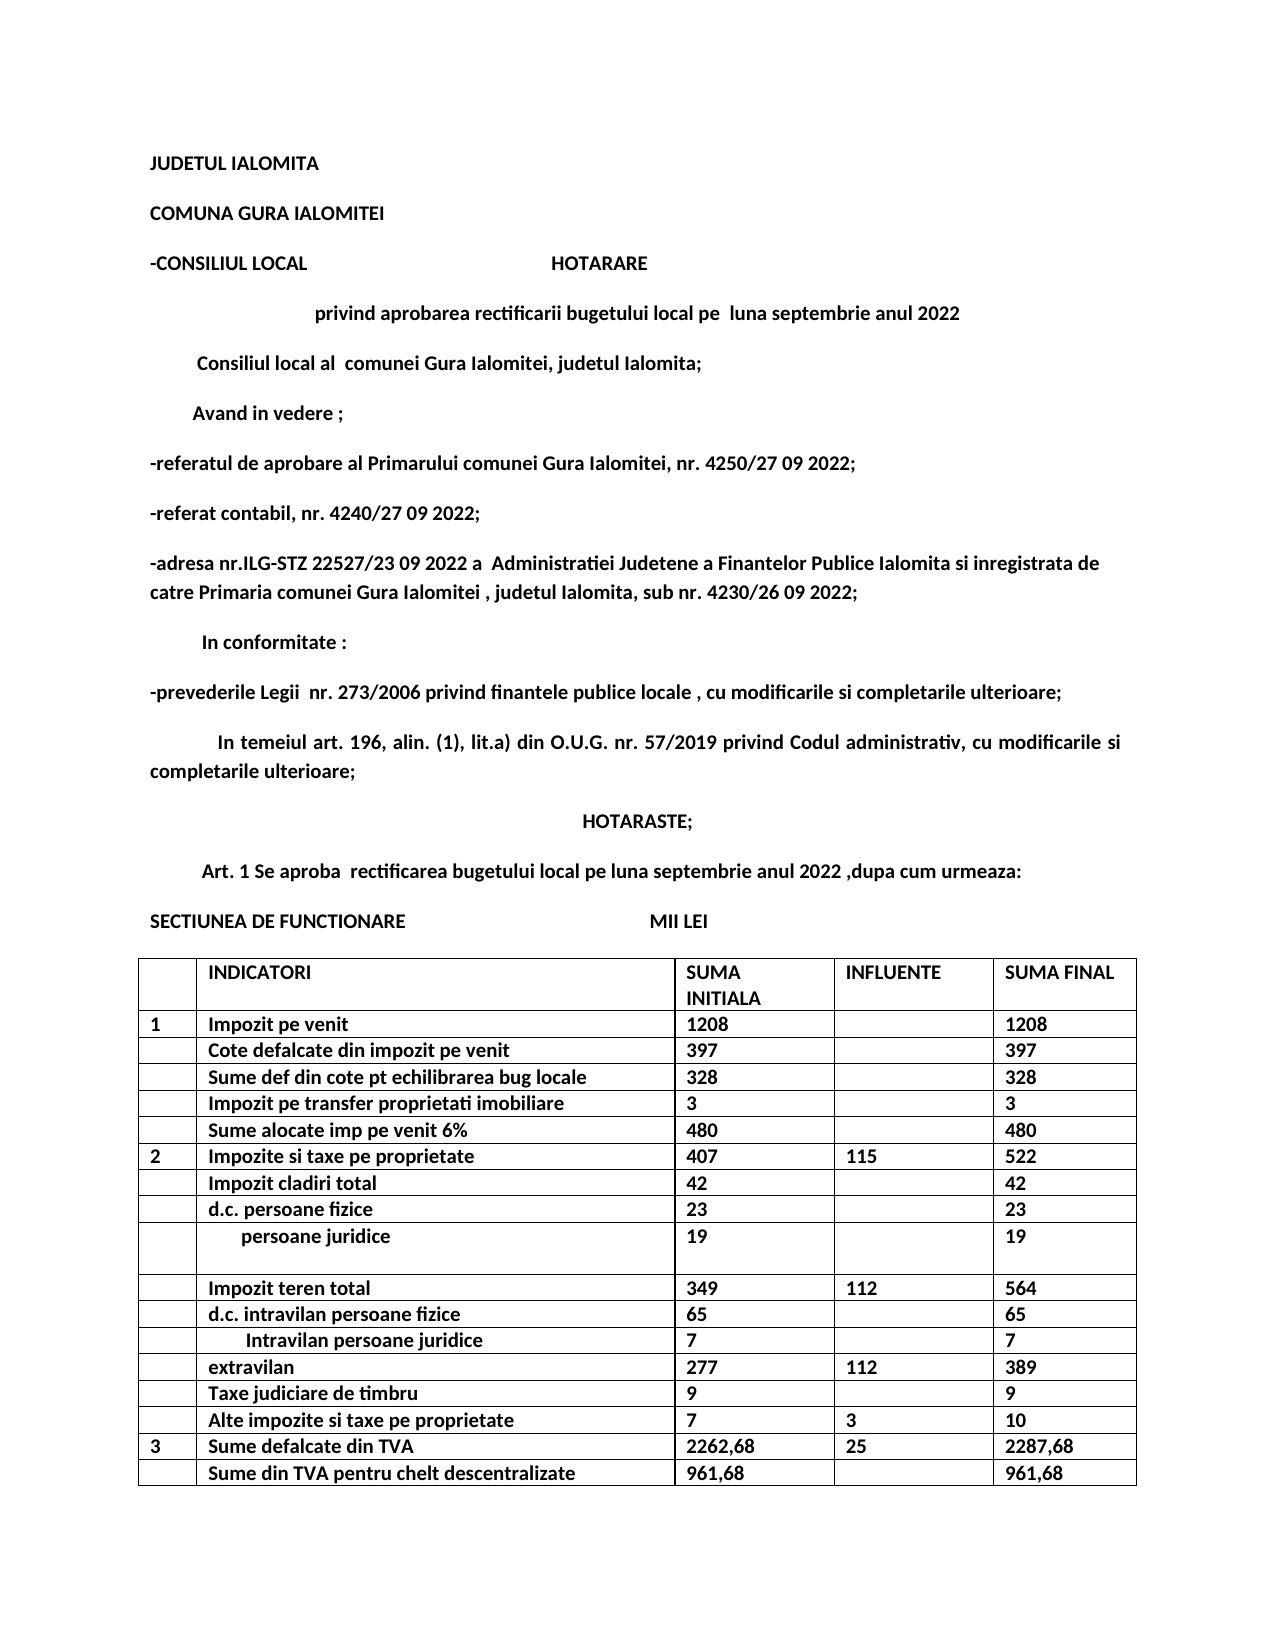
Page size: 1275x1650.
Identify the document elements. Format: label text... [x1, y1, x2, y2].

table_cell 2 [139, 1144, 196, 1169]
text HOTARASTE; [150, 808, 1125, 834]
table_cell Impozit pe transfer proprietati imobiliare [197, 1091, 674, 1116]
table_cell 564 [994, 1275, 1136, 1300]
table_cell [139, 1064, 196, 1089]
table_cell Alte impozite si taxe pe proprietate [197, 1407, 674, 1432]
table_header INDICATORI [197, 959, 674, 1010]
text Avand in vedere ; [150, 400, 1125, 425]
table_cell 65 [676, 1301, 834, 1327]
text -prevederile Legii nr. 273/2006 privind finantele publice locale , cu modificarile si completarile ulterioare; [150, 679, 1125, 704]
table_cell 480 [676, 1117, 834, 1142]
table_cell 9 [994, 1381, 1136, 1406]
table_cell Sume din TVA pentru chelt descentralizate [197, 1460, 674, 1485]
table_cell Intravilan persoane juridice [197, 1328, 674, 1353]
table_header INFLUENTE [835, 959, 993, 1010]
text privind aprobarea rectificarii bugetului local pe luna septembrie anul 2022 [150, 300, 1125, 325]
text COMUNA GURA IALOMITEI [150, 200, 1125, 225]
table_cell [139, 1381, 196, 1406]
table_cell persoane juridice [197, 1223, 674, 1274]
table_cell [139, 1170, 196, 1195]
table_cell 25 [835, 1434, 993, 1459]
table_cell 3 [139, 1434, 196, 1459]
table_cell [835, 1381, 993, 1406]
table_cell Impozit pe venit [197, 1011, 674, 1037]
table_cell 389 [994, 1354, 1136, 1379]
table_cell 9 [676, 1381, 834, 1406]
table_cell 397 [676, 1038, 834, 1063]
table_cell [139, 1091, 196, 1116]
table_cell 112 [835, 1354, 993, 1379]
table_cell 19 [676, 1223, 834, 1274]
table_cell Cote defalcate din impozit pe venit [197, 1038, 674, 1063]
table_cell [835, 1117, 993, 1142]
table_cell [139, 1301, 196, 1327]
table_header [139, 959, 196, 1010]
table_cell Sume defalcate din TVA [197, 1434, 674, 1459]
text -referat contabil, nr. 4240/27 09 2022; [150, 500, 1125, 525]
table_cell 42 [994, 1170, 1136, 1195]
table_cell 7 [676, 1328, 834, 1353]
table_cell Impozit teren total [197, 1275, 674, 1300]
table_cell [835, 1301, 993, 1327]
table_cell 10 [994, 1407, 1136, 1432]
table_cell 1208 [676, 1011, 834, 1037]
table_cell [139, 1117, 196, 1142]
table_cell 277 [676, 1354, 834, 1379]
table_cell [139, 1460, 196, 1485]
table_cell [835, 1011, 993, 1037]
table_cell 1208 [994, 1011, 1136, 1037]
text -adresa nr.ILG-STZ 22527/23 09 2022 a Administratiei Judetene a Finantelor Publice Ialomita si inregistrata de catre Primaria comunei Gura Ialomitei , judetul Ialomita, sub nr. 4230/26 09 2022; [150, 550, 1125, 604]
table_cell [835, 1460, 993, 1485]
table_cell 42 [676, 1170, 834, 1195]
table_cell [139, 1038, 196, 1063]
table_cell 961,68 [676, 1460, 834, 1485]
table_cell Impozit cladiri total [197, 1170, 674, 1195]
table_cell 480 [994, 1117, 1136, 1142]
table_cell 407 [676, 1144, 834, 1169]
text In temeiul art. 196, alin. (1), lit.a) din O.U.G. nr. 57/2019 privind Codul administrativ, cu modificarile si completarile ulterioare; [150, 729, 1125, 784]
table_cell 397 [994, 1038, 1136, 1063]
text SECTIUNEA DE FUNCTIONARE MII LEI [150, 908, 1125, 934]
table_cell 2262,68 [676, 1434, 834, 1459]
table_cell 115 [835, 1144, 993, 1169]
table_cell [139, 1196, 196, 1222]
table_cell [139, 1407, 196, 1432]
table_cell d.c. intravilan persoane fizice [197, 1301, 674, 1327]
text JUDETUL IALOMITA [150, 150, 1125, 175]
table_cell 65 [994, 1301, 1136, 1327]
table_cell 961,68 [994, 1460, 1136, 1485]
table_cell 328 [676, 1064, 834, 1089]
table_cell 349 [676, 1275, 834, 1300]
table_cell 23 [994, 1196, 1136, 1222]
table_cell 23 [676, 1196, 834, 1222]
table_cell [139, 1354, 196, 1379]
table_cell 7 [994, 1328, 1136, 1353]
text -CONSILIUL LOCAL HOTARARE [150, 250, 1125, 275]
table_cell [139, 1223, 196, 1274]
table_cell [835, 1170, 993, 1195]
table_cell [835, 1038, 993, 1063]
table_cell [835, 1064, 993, 1089]
table_cell [139, 1328, 196, 1353]
text Art. 1 Se aproba rectificarea bugetului local pe luna septembrie anul 2022 ,dupa cum urmeaza: [150, 858, 1125, 884]
table_header SUMA FINAL [994, 959, 1136, 1010]
table_cell 522 [994, 1144, 1136, 1169]
text Consiliul local al comunei Gura Ialomitei, judetul Ialomita; [150, 350, 1125, 375]
text -referatul de aprobare al Primarului comunei Gura Ialomitei, nr. 4250/27 09 2022; [150, 450, 1125, 475]
table_cell 112 [835, 1275, 993, 1300]
table_cell 2287,68 [994, 1434, 1136, 1459]
table_cell 1 [139, 1011, 196, 1037]
table_cell [835, 1223, 993, 1274]
text In conformitate : [150, 629, 1125, 654]
table_cell extravilan [197, 1354, 674, 1379]
table_cell 328 [994, 1064, 1136, 1089]
table_cell Taxe judiciare de timbru [197, 1381, 674, 1406]
table_cell 7 [676, 1407, 834, 1432]
table_cell 3 [835, 1407, 993, 1432]
table_cell Impozite si taxe pe proprietate [197, 1144, 674, 1169]
table_cell 3 [994, 1091, 1136, 1116]
table_cell 3 [676, 1091, 834, 1116]
table_cell 19 [994, 1223, 1136, 1274]
table_cell Sume alocate imp pe venit 6% [197, 1117, 674, 1142]
table_header SUMA INITIALA [676, 959, 834, 1010]
table_cell Sume def din cote pt echilibrarea bug locale [197, 1064, 674, 1089]
table_cell d.c. persoane fizice [197, 1196, 674, 1222]
table_cell [835, 1196, 993, 1222]
table_cell [139, 1275, 196, 1300]
table_cell [835, 1091, 993, 1116]
table_cell [835, 1328, 993, 1353]
